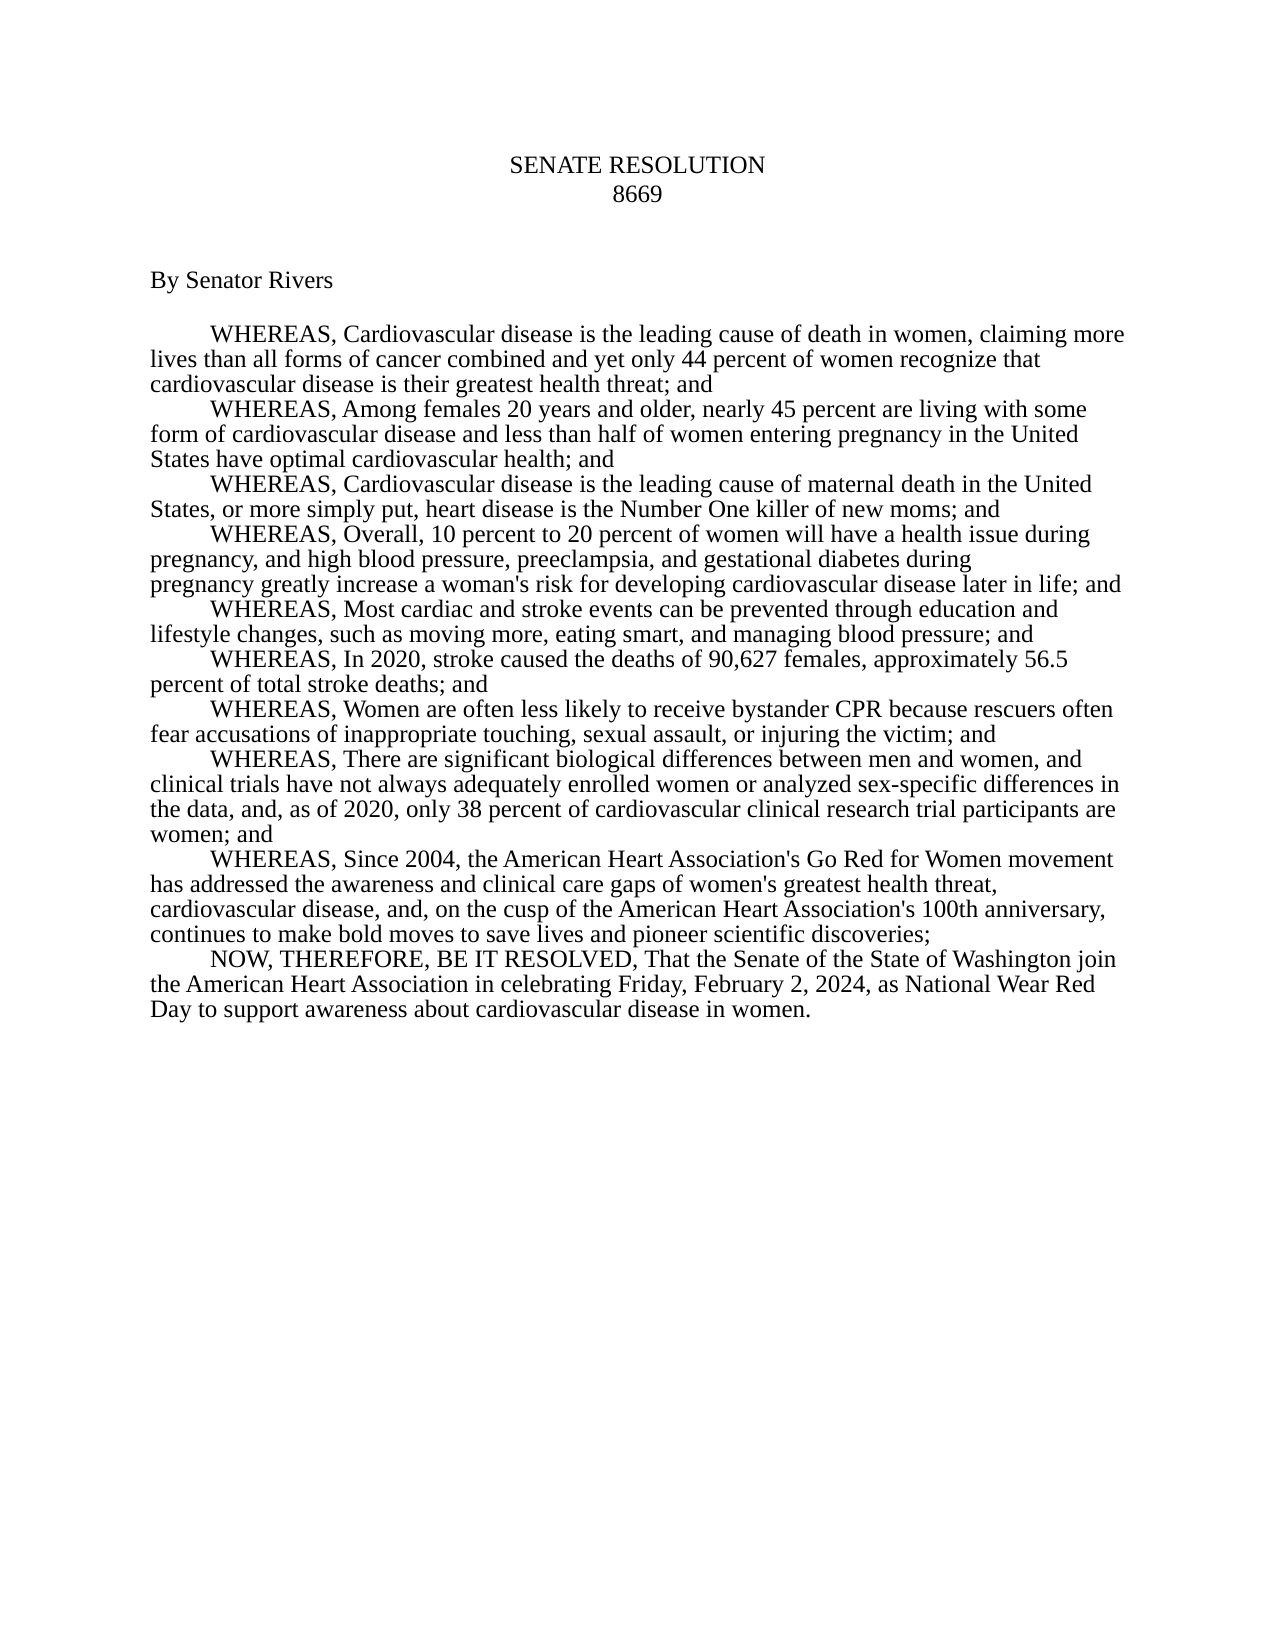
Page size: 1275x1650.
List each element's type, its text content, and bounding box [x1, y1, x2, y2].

text WHEREAS, Among females 20 years and older, nearly 45 percent are living with some form of cardiovascular disease and less than half of women entering pregnancy in the United States have optimal cardiovascular health; and [150, 397, 1125, 472]
text By Senator Rivers [150, 265, 1125, 294]
text WHEREAS, Since 2004, the American Heart Association's Go Red for Women movement has addressed the awareness and clinical care gaps of women's greatest health threat, cardiovascular disease, and, on the cusp of the American Heart Association's 100th anniversary, continues to make bold moves to save lives and pioneer scientific discoveries; [150, 847, 1125, 947]
text WHEREAS, There are significant biological differences between men and women, and clinical trials have not always adequately enrolled women or analyzed sex-specific differences in the data, and, as of 2020, only 38 percent of cardiovascular clinical research trial participants are women; and [150, 747, 1125, 847]
text WHEREAS, Most cardiac and stroke events can be prevented through education and lifestyle changes, such as moving more, eating smart, and managing blood pressure; and [150, 597, 1125, 647]
text WHEREAS, Cardiovascular disease is the leading cause of maternal death in the United States, or more simply put, heart disease is the Number One killer of new moms; and [150, 472, 1125, 522]
text WHEREAS, In 2020, stroke caused the deaths of 90,627 females, approximately 56.5 percent of total stroke deaths; and [150, 647, 1125, 697]
text NOW, THEREFORE, BE IT RESOLVED, That the Senate of the State of Washington join the American Heart Association in celebrating Friday, February 2, 2024, as National Wear Red Day to support awareness about cardiovascular disease in women. [150, 947, 1125, 1022]
text WHEREAS, Cardiovascular disease is the leading cause of death in women, claiming more lives than all forms of cancer combined and yet only 44 percent of women recognize that cardiovascular disease is their greatest health threat; and [150, 322, 1125, 397]
text SENATE RESOLUTION [150, 150, 1125, 179]
text WHEREAS, Women are often less likely to receive bystander CPR because rescuers often fear accusations of inappropriate touching, sexual assault, or injuring the victim; and [150, 697, 1125, 747]
text 8669 [150, 179, 1125, 207]
text WHEREAS, Overall, 10 percent to 20 percent of women will have a health issue during pregnancy, and high blood pressure, preeclampsia, and gestational diabetes during pregnancy greatly increase a woman's risk for developing cardiovascular disease later in life; and [150, 522, 1125, 597]
